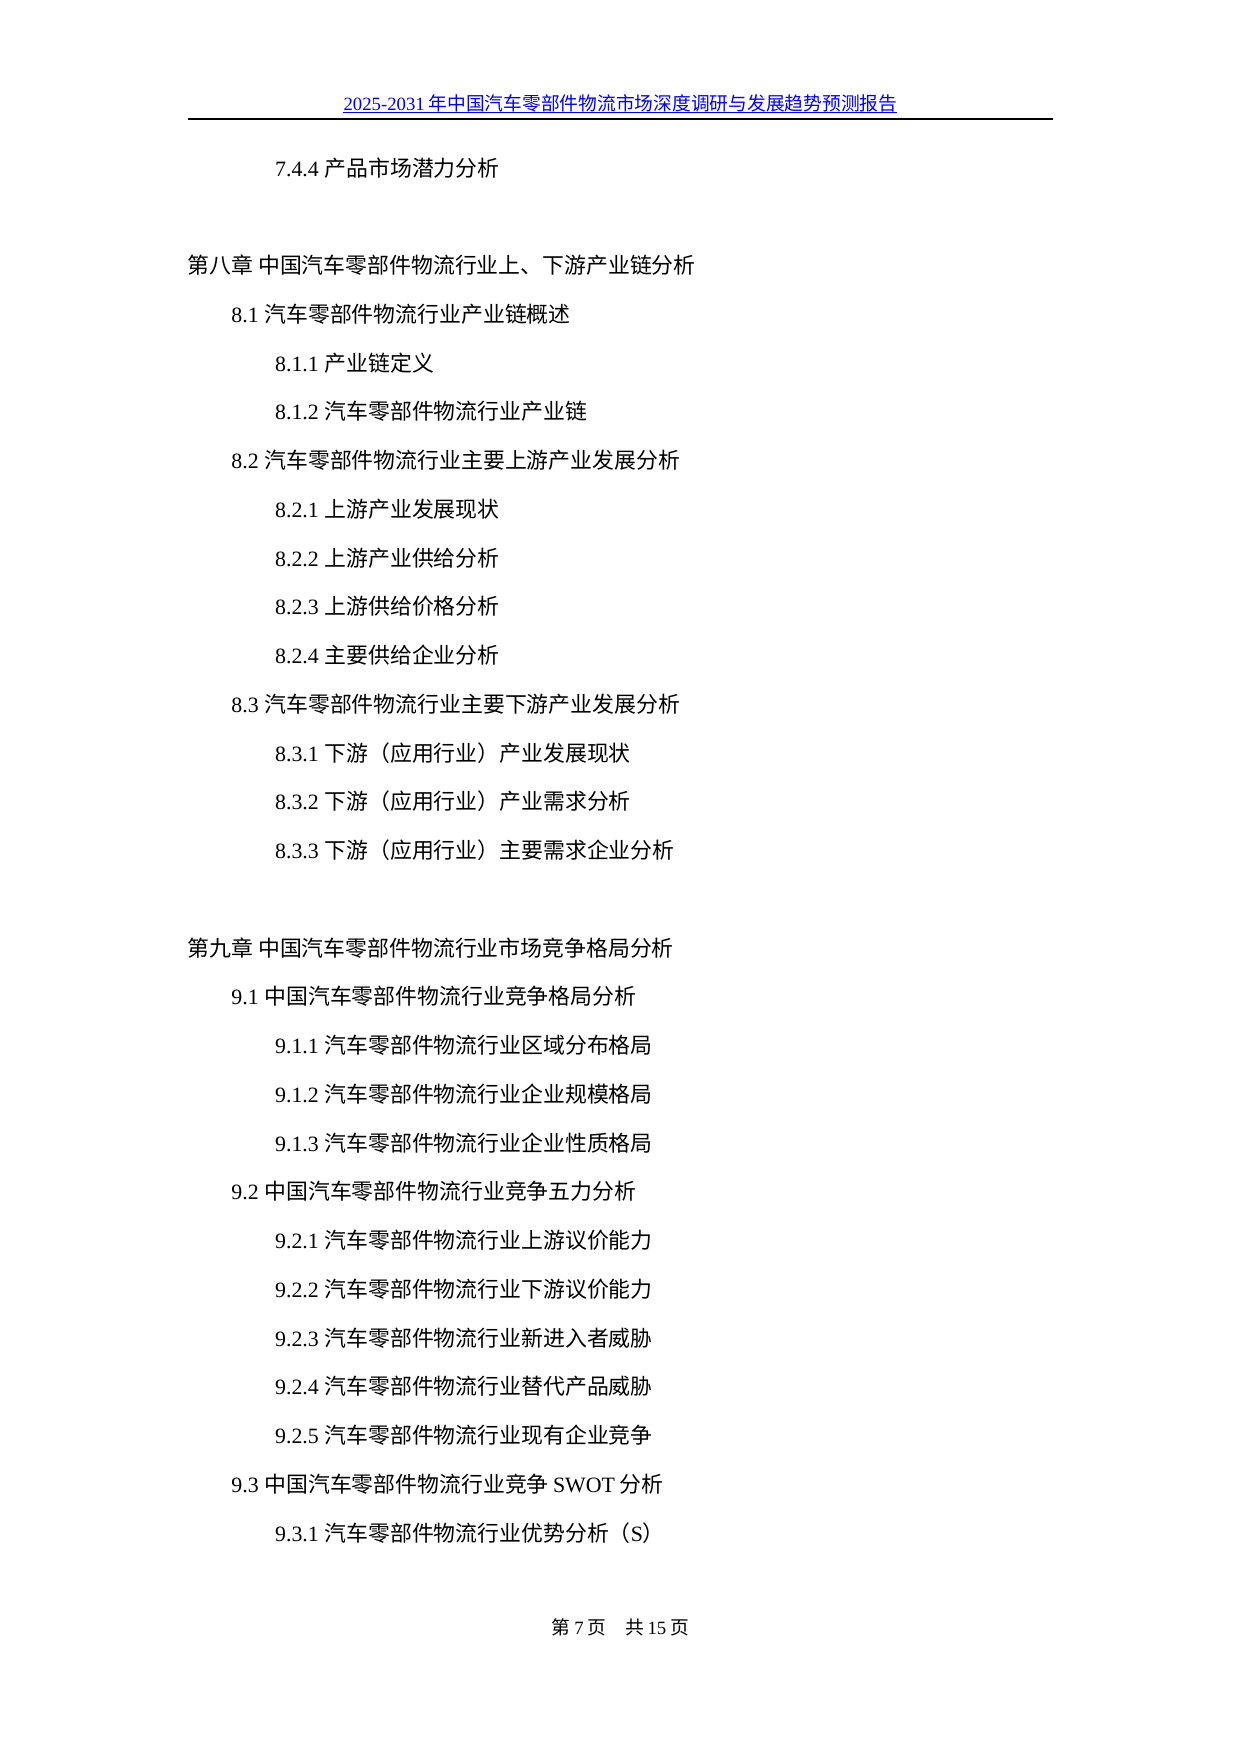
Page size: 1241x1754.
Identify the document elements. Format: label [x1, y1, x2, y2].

text [187, 150, 1053, 1548]
